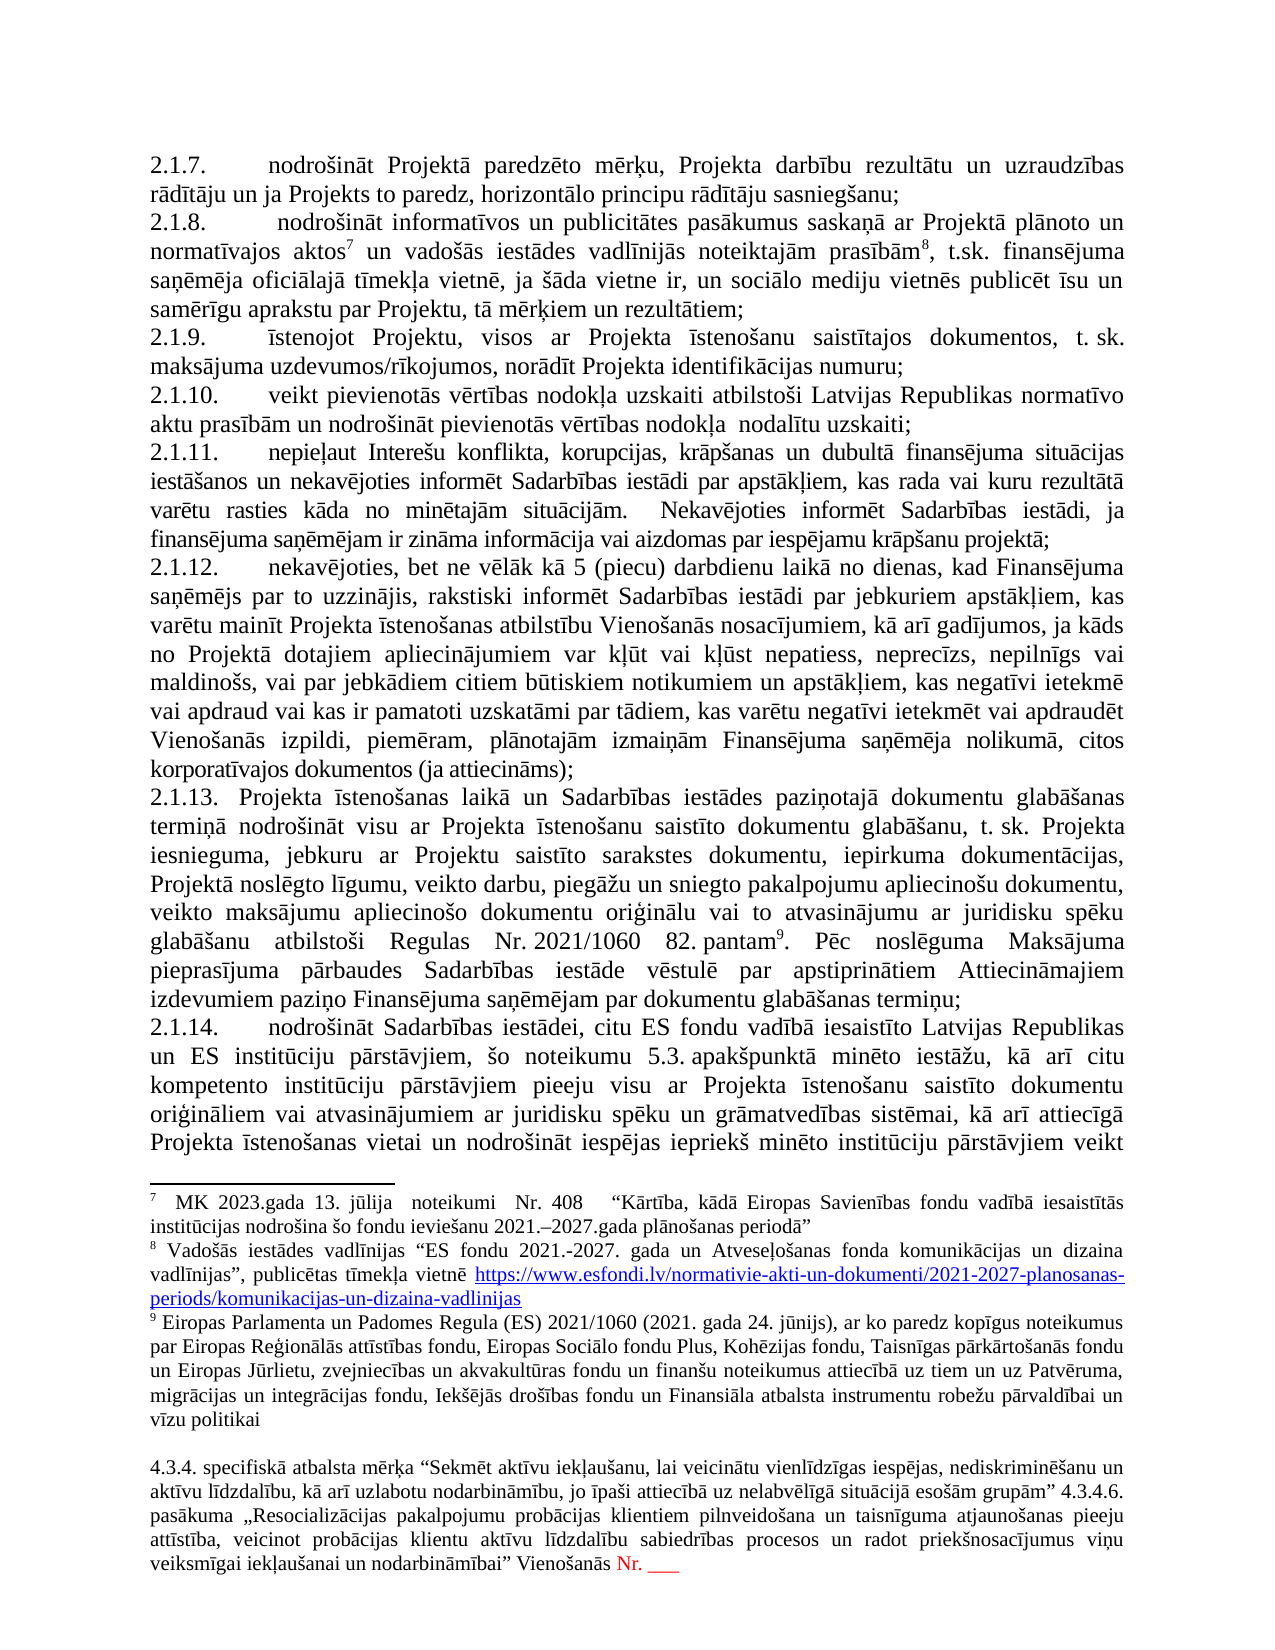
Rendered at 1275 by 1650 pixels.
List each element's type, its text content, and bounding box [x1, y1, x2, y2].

list nekavējoties, bet ne vēlāk kā 5 (piecu) darbdienu laikā no dienas, kad Finansējuma saņēmējs par to uzzinājis, rakstiski informēt Sadarbības iestādi par jebkuriem apstākļiem, kas varētu mainīt Projekta īstenošanas atbilstību Vienošanās nosacījumiem, kā arī gadījumos, ja kāds no Projektā dotajiem apliecinājumiem var kļūt vai kļūst nepatiess, neprecīzs, nepilnīgs vai maldinošs, vai par jebkādiem citiem būtiskiem notikumiem un apstākļiem, kas negatīvi ietekmē vai apdraud vai kas ir pamatoti uzskatāmi par tādiem, kas varētu negatīvi ietekmēt vai apdraudēt Vienošanās izpildi, piemēram, plānotajām izmaiņām Finansējuma saņēmēja nolikumā, citos korporatīvajos dokumentos (ja attiecināms); [150, 552, 1125, 782]
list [150, 1012, 1125, 1156]
list īstenojot Projektu, visos ar Projekta īstenošanu saistītajos dokumentos, t. sk. maksājuma uzdevumos/rīkojumos, norādīt Projekta identifikācijas numuru; [150, 322, 1125, 380]
list Projekta īstenošanas laikā un Sadarbības iestādes paziņotajā dokumentu glabāšanas termiņā nodrošināt visu ar Projekta īstenošanu saistīto dokumentu glabāšanu, t. sk. Projekta iesnieguma, jebkuru ar Projektu saistīto sarakstes dokumentu, iepirkuma dokumentācijas, Projektā noslēgto līgumu, veikto darbu, piegāžu un sniegto pakalpojumu apliecinošu dokumentu, veikto maksājumu apliecinošo dokumentu oriģinālu vai to atvasinājumu ar juridisku spēku glabāšanu atbilstoši Regulas Nr. 2021/1060 82. pantam. Pēc noslēguma Maksājuma pieprasījuma pārbaudes Sadarbības iestāde vēstulē par apstiprinātiem Attiecināmajiem izdevumiem paziņo Finansējuma saņēmējam par dokumentu glabāšanas termiņu; [150, 782, 1125, 1012]
list nodrošināt Projektā paredzēto mērķu, Projekta darbību rezultātu un uzraudzības rādītāju un ja Projekts to paredz, horizontālo principu rādītāju sasniegšanu; [150, 150, 1125, 207]
list nepieļaut Interešu konflikta, korupcijas, krāpšanas un dubultā finansējuma situācijas iestāšanos un nekavējoties informēt Sadarbības iestādi par apstākļiem, kas rada vai kuru rezultātā varētu rasties kāda no minētajām situācijām. Nekavējoties informēt Sadarbības iestādi, ja finansējuma saņēmējam ir zināma informācija vai aizdomas par iespējamu krāpšanu projektā; [150, 437, 1125, 552]
list nodrošināt informatīvos un publicitātes pasākumus saskaņā ar Projektā plānoto un normatīvajos aktos un vadošās iestādes vadlīnijās noteiktajām prasībām, t.sk. finansējuma saņēmēja oficiālajā tīmekļa vietnē, ja šāda vietne ir, un sociālo mediju vietnēs publicēt īsu un samērīgu aprakstu par Projektu, tā mērķiem un rezultātiem; [150, 207, 1125, 322]
list veikt pievienotās vērtības nodokļa uzskaiti atbilstoši Latvijas Republikas normatīvo aktu prasībām un nodrošināt pievienotās vērtības nodokļa nodalītu uzskaiti; [150, 380, 1125, 437]
